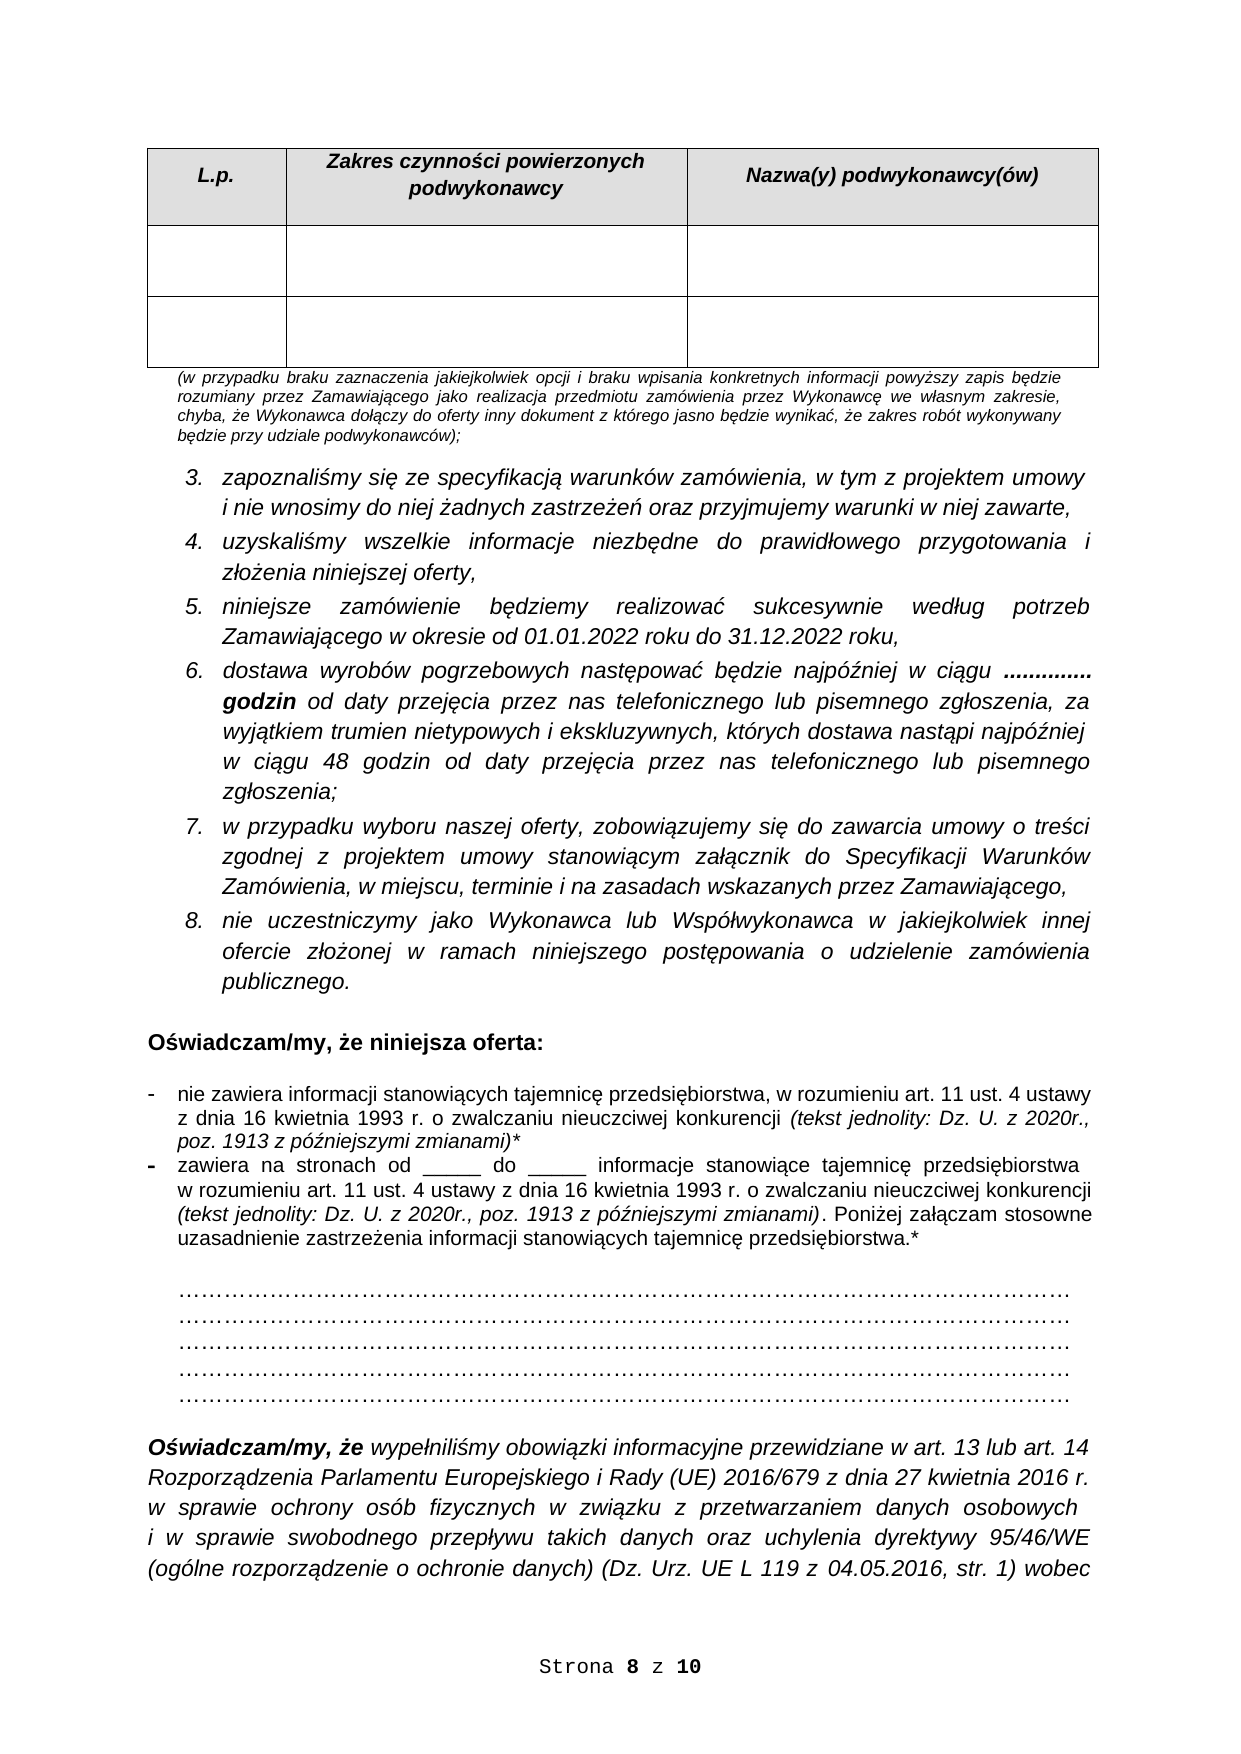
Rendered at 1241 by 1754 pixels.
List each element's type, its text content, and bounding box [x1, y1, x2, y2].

list uzyskaliśmy wszelkie informacje niezbędne do prawidłowego przygotowania i złożenia niniejszej oferty, [185, 528, 1093, 585]
text ……………………………………………………………………………………………………… [177, 1276, 1093, 1302]
list w przypadku wyboru naszej oferty, zobowiązujemy się do zawarcia umowy o treści zgodnej z projektem umowy stanowiącym załącznik do Specyfikacji Warunków Zamówienia, w miejscu, terminie i na zasadach wskazanych przez Zamawiającego, [185, 813, 1093, 899]
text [148, 1434, 1093, 1581]
table_cell [688, 297, 1098, 367]
text ……………………………………………………………………………………………………… [177, 1302, 1093, 1328]
table_header L.p. [148, 149, 286, 225]
list zawiera na stronach od _____ do _____ informacje stanowiące tajemnicę przedsiębiorstwa w rozumieniu art. 11 ust. 4 ustawy z dnia 16 kwietnia 1993 r. o zwalczaniu nieuczciwej konkurencji (tekst jednolity: Dz. U. z 2020r., poz. 1913 z późniejszymi zmianami). Poniżej załączam stosowne uzasadnienie zastrzeżenia informacji stanowiących tajemnicę przedsiębiorstwa.* [148, 1153, 1093, 1249]
text (w przypadku braku zaznaczenia jakiejkolwiek opcji i braku wpisania konkretnych informacji powyższy zapis będzie rozumiany przez Zamawiającego jako realizacja przedmiotu zamówienia przez Wykonawcę we własnym zakresie, chyba, że Wykonawca dołączy do oferty inny dokument z którego jasno będzie wynikać, że zakres robót wykonywany będzie przy udziale podwykonawców); [177, 368, 1063, 444]
text ……………………………………………………………………………………………………… [177, 1355, 1093, 1381]
list dostawa wyrobów pogrzebowych następować będzie najpóźniej w ciągu .............. godzin od daty przejęcia przez nas telefonicznego lub pisemnego zgłoszenia, za wyjątkiem trumien nietypowych i ekskluzywnych, których dostawa nastąpi najpóźniej w ciągu 48 godzin od daty przejęcia przez nas telefonicznego lub pisemnego zgłoszenia; [185, 657, 1093, 805]
table_cell [148, 226, 286, 296]
table_cell [287, 297, 687, 367]
list nie uczestniczymy jako Wykonawca lub Współwykonawca w jakiejkolwiek innej ofercie złożonej w ramach niniejszego postępowania o udzielenie zamówienia publicznego. [185, 907, 1093, 994]
text ……………………………………………………………………………………………………… [177, 1381, 1093, 1407]
table_cell [688, 226, 1098, 296]
table_header Nazwa(y) podwykonawcy(ów) [688, 149, 1098, 225]
table_cell [287, 226, 687, 296]
table_header Zakres czynności powierzonych podwykonawcy [287, 149, 687, 225]
table_cell [148, 297, 286, 367]
list niniejsze zamówienie będziemy realizować sukcesywnie według potrzeb Zamawiającego w okresie od 01.01.2022 roku do 31.12.2022 roku, [185, 593, 1093, 649]
text Oświadczam/my, że niniejsza oferta: [148, 1029, 1093, 1055]
list nie zawiera informacji stanowiących tajemnicę przedsiębiorstwa, w rozumieniu art. 11 ust. 4 ustawy z dnia 16 kwietnia 1993 r. o zwalczaniu nieuczciwej konkurencji (tekst jednolity: Dz. U. z 2020r., poz. 1913 z późniejszymi zmianami)* [148, 1081, 1093, 1153]
text ……………………………………………………………………………………………………… [177, 1328, 1093, 1355]
list zapoznaliśmy się ze specyfikacją warunków zamówienia, w tym z projektem umowy i nie wnosimy do niej żadnych zastrzeżeń oraz przyjmujemy warunki w niej zawarte, [185, 464, 1093, 520]
